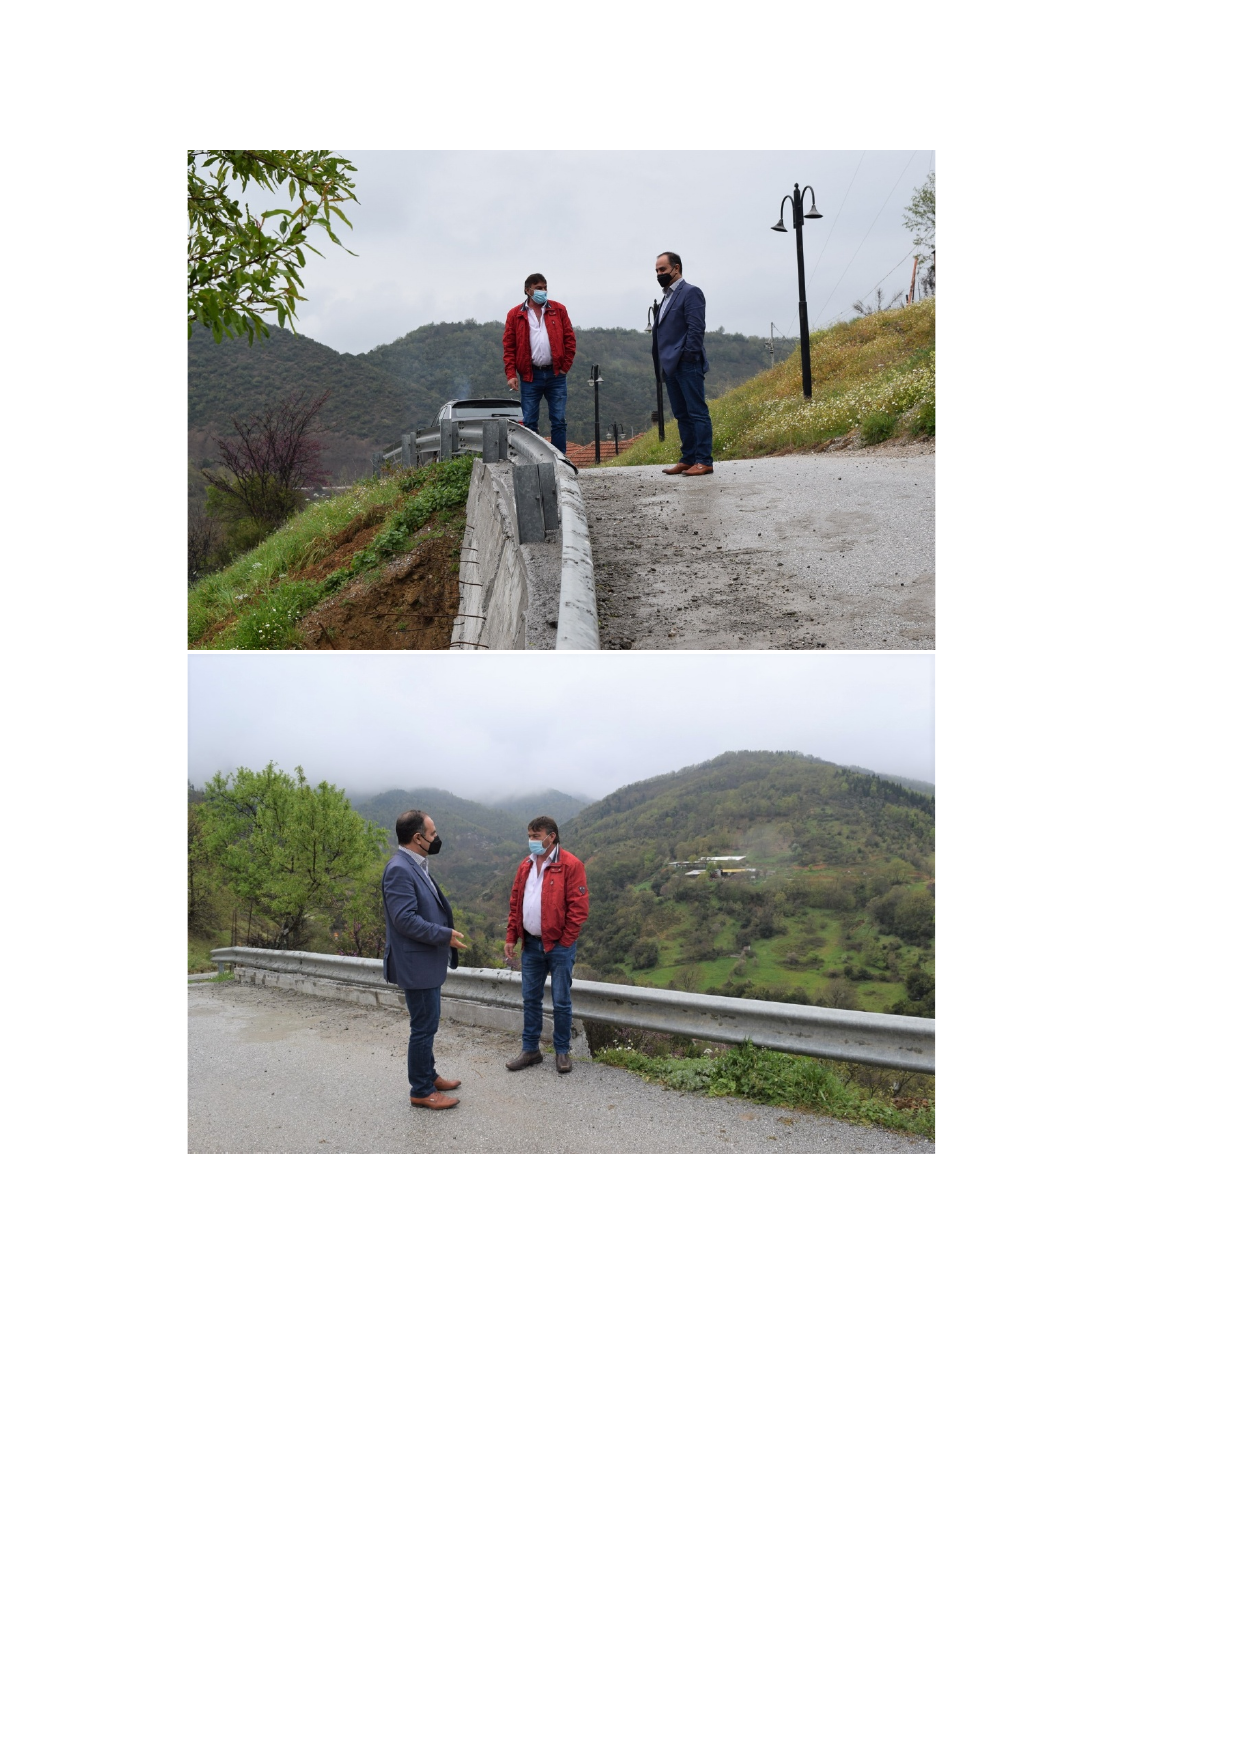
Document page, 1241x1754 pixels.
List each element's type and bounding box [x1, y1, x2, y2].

picture [187, 150, 936, 650]
picture [187, 654, 936, 1154]
